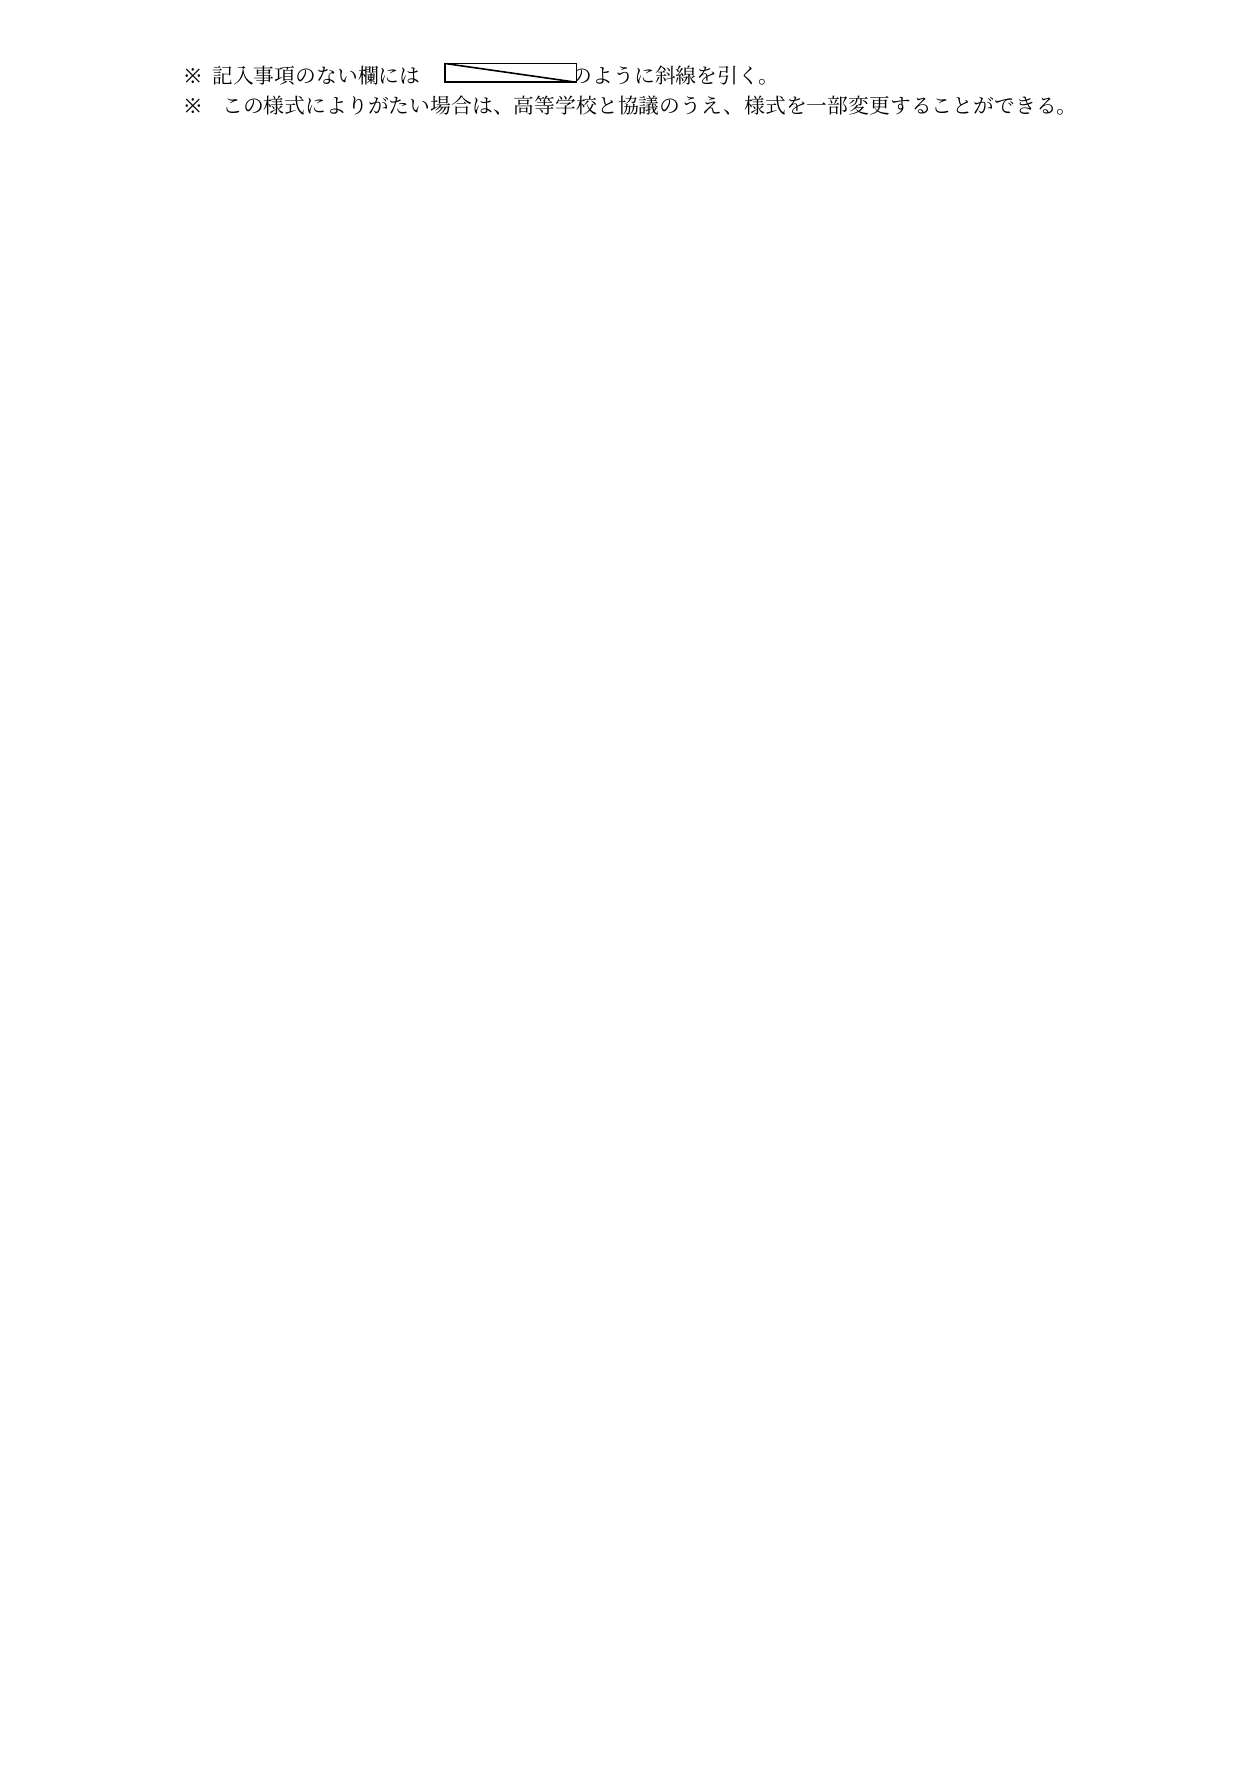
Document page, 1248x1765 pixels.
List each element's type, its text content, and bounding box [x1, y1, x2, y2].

text ※ 記入事項のない欄には のように斜線を引く。 [59, 59, 1189, 89]
text ※ この様式によりがたい場合は、高等学校と協議のうえ、様式を一部変更することができる。 [59, 89, 1189, 119]
